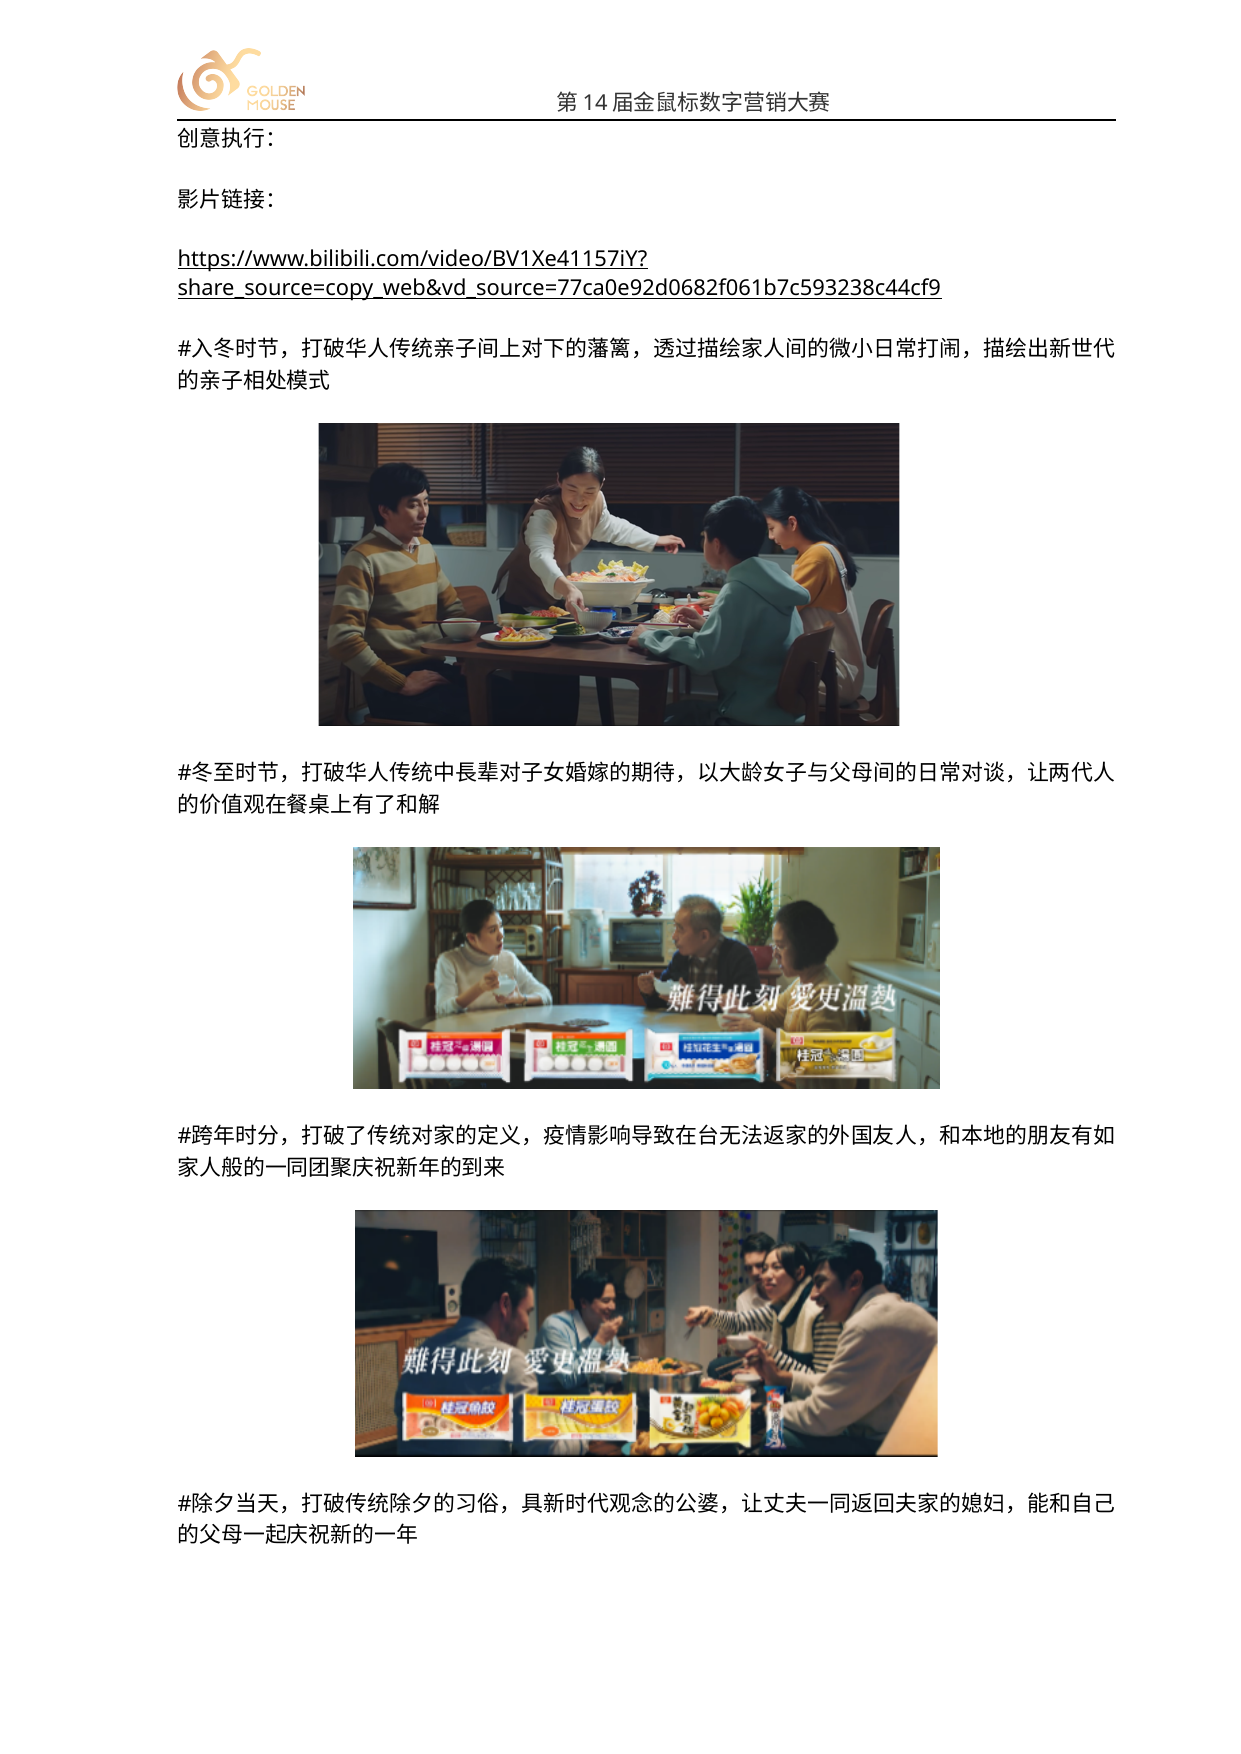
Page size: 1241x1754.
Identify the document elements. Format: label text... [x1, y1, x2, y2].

picture [318, 423, 900, 726]
text 创意执行： [177, 121, 1116, 152]
picture [353, 847, 940, 1089]
text https://www.bilibili.com/video/BV1Xe41157iY?share_source=copy_web&vd_source=77ca0e92d0682f061b7c593238c44cf9 [177, 242, 1116, 302]
picture [177, 48, 305, 111]
text 影片链接： [177, 182, 1116, 213]
text #冬⾄时节，打破华⼈传统中⻑辈对⼦⼥婚嫁的期待，以⼤龄⼥⼦与⽗⺟间的⽇常对谈，让两代⼈的价值观在餐桌上有了和解 [177, 755, 1116, 818]
picture [355, 1210, 938, 1457]
text #除夕当天，打破传统除夕的习俗，具新时代观念的公婆，让丈夫⼀同返回夫家的媳妇，能和⾃⼰的⽗⺟⼀起庆祝新的一年 [177, 1486, 1116, 1549]
text #⼊冬时节，打破华⼈传统亲⼦间上对下的藩篱，透过描绘家⼈间的微⼩⽇常打闹，描绘出新世代的亲⼦相处模式 [177, 331, 1116, 395]
text #跨年时分，打破了传统对家的定义，疫情影响导致在台无法返家的外国友⼈，和本地的朋友有如家⼈般的⼀同团聚庆祝新年的到来 [177, 1118, 1116, 1181]
